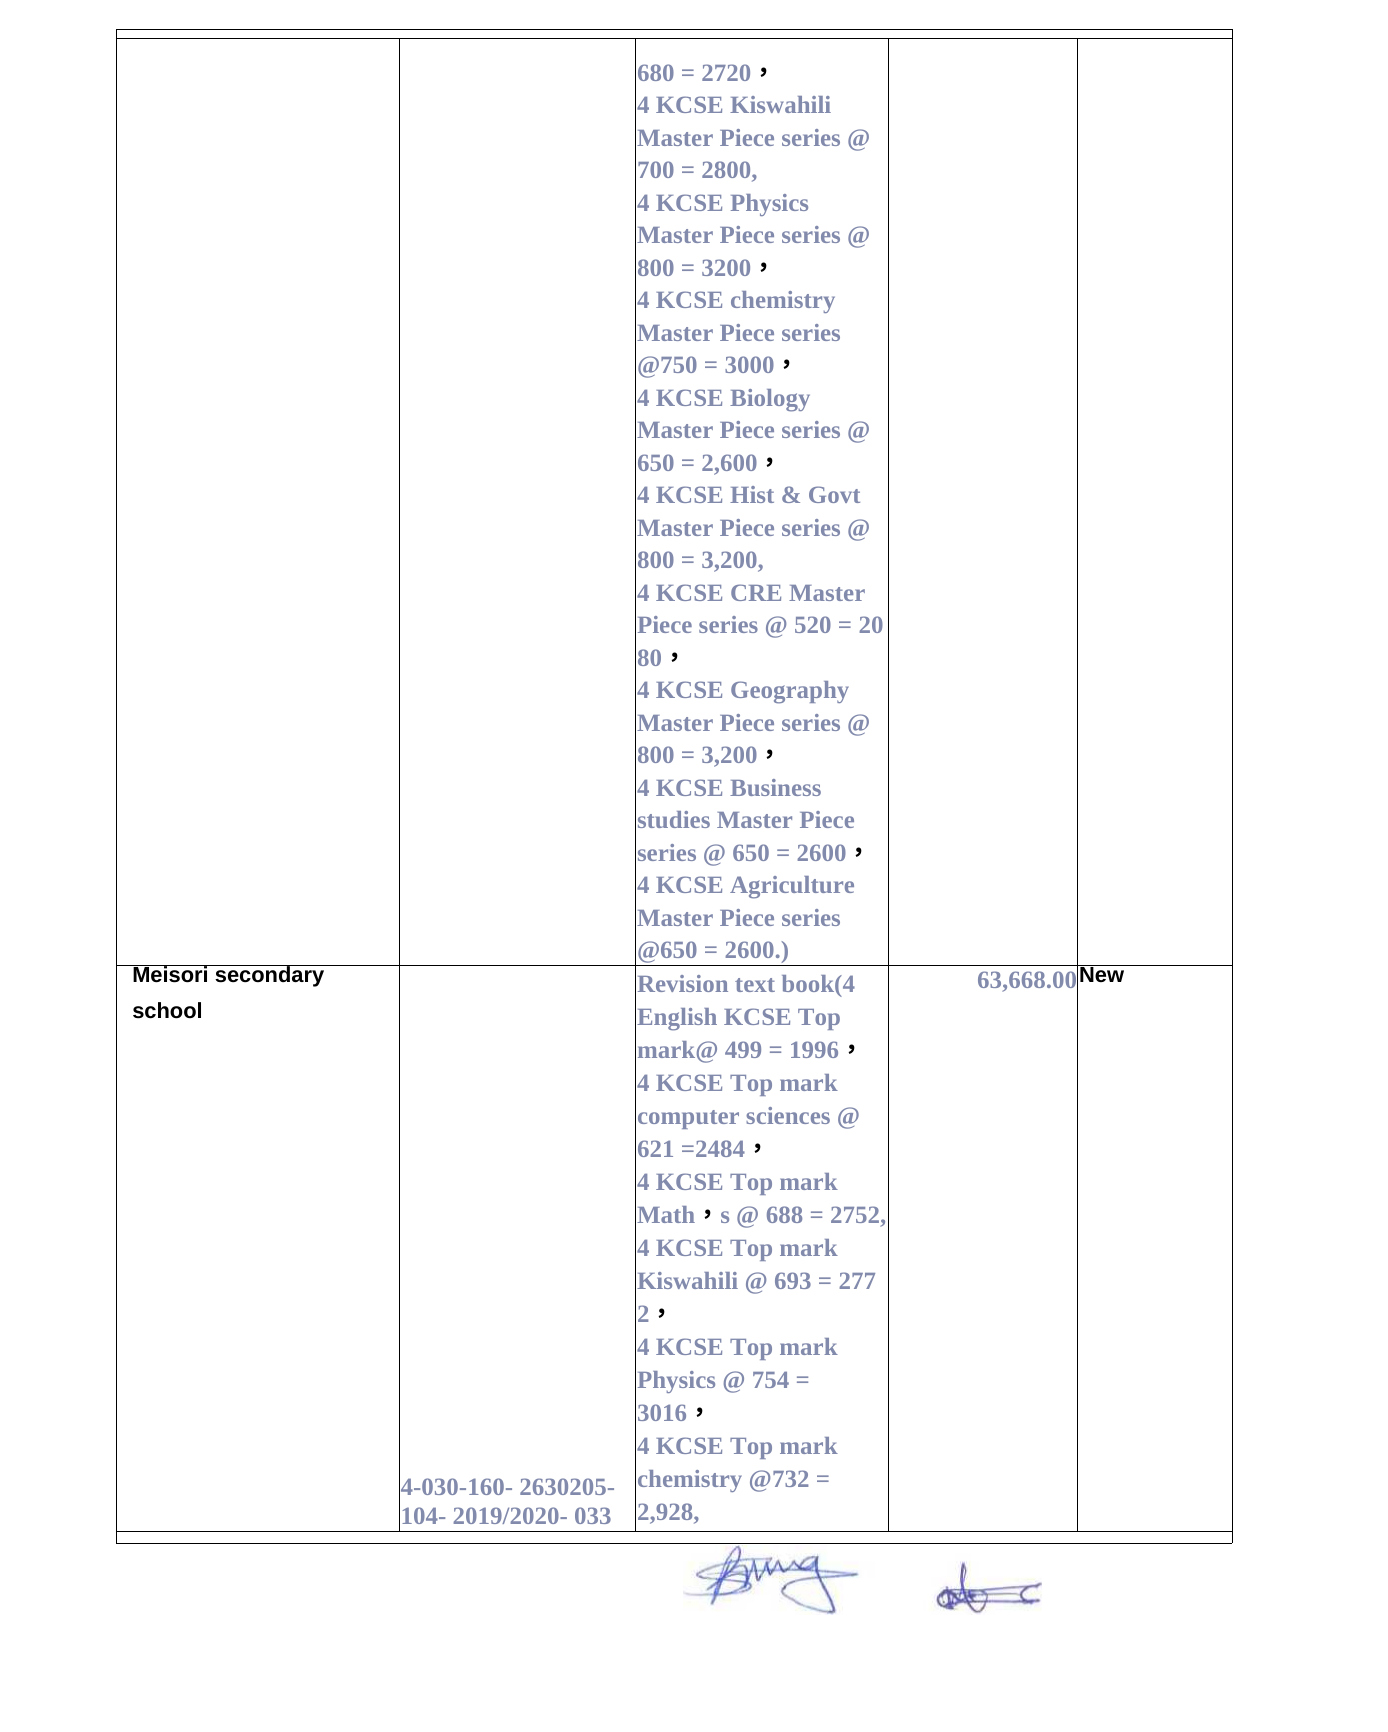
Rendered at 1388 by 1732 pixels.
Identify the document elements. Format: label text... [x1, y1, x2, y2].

table_header [889, 39, 1077, 965]
table_header [400, 39, 635, 965]
table_header 680 = 2720， 4 KCSE Kiswahili Master Piece series @ 700 = 2800, 4 KCSE Physics Master Piece series @ 800 = 3200， 4 KCSE chemistry Master Piece series @750 = 3000， 4 KCSE Biology Master Piece series @ 650 = 2,600， 4 KCSE Hist & Govt Master Piece series @ 800 = 3,200, 4 KCSE CRE Master Piece series @ 520 = 2080， 4 KCSE Geography Master Piece series @ 800 = 3,200， 4 KCSE Business studies Master Piece series @ 650 = 2600， 4 KCSE Agriculture Master Piece series @650 = 2600.) [636, 39, 888, 965]
table_header [117, 39, 399, 965]
table_cell New [1078, 966, 1232, 1531]
table_cell Meisori secondary school [117, 966, 399, 1531]
picture [683, 1545, 1042, 1615]
table_cell 63,668.00 [889, 966, 1077, 1531]
table_cell 4-030-160- 2630205-104- 2019/2020- 033 [400, 966, 635, 1531]
table_cell Revision text book(4 English KCSE Top mark@ 499 = 1996， 4 KCSE Top mark computer sciences @ 621 =2484， 4 KCSE Top mark Math，s @ 688 = 2752, 4 KCSE Top mark Kiswahili @ 693 = 2772， 4 KCSE Top mark Physics @ 754 = 3016， 4 KCSE Top mark chemistry @732 = 2,928, [636, 966, 888, 1531]
table_header [1078, 39, 1232, 965]
